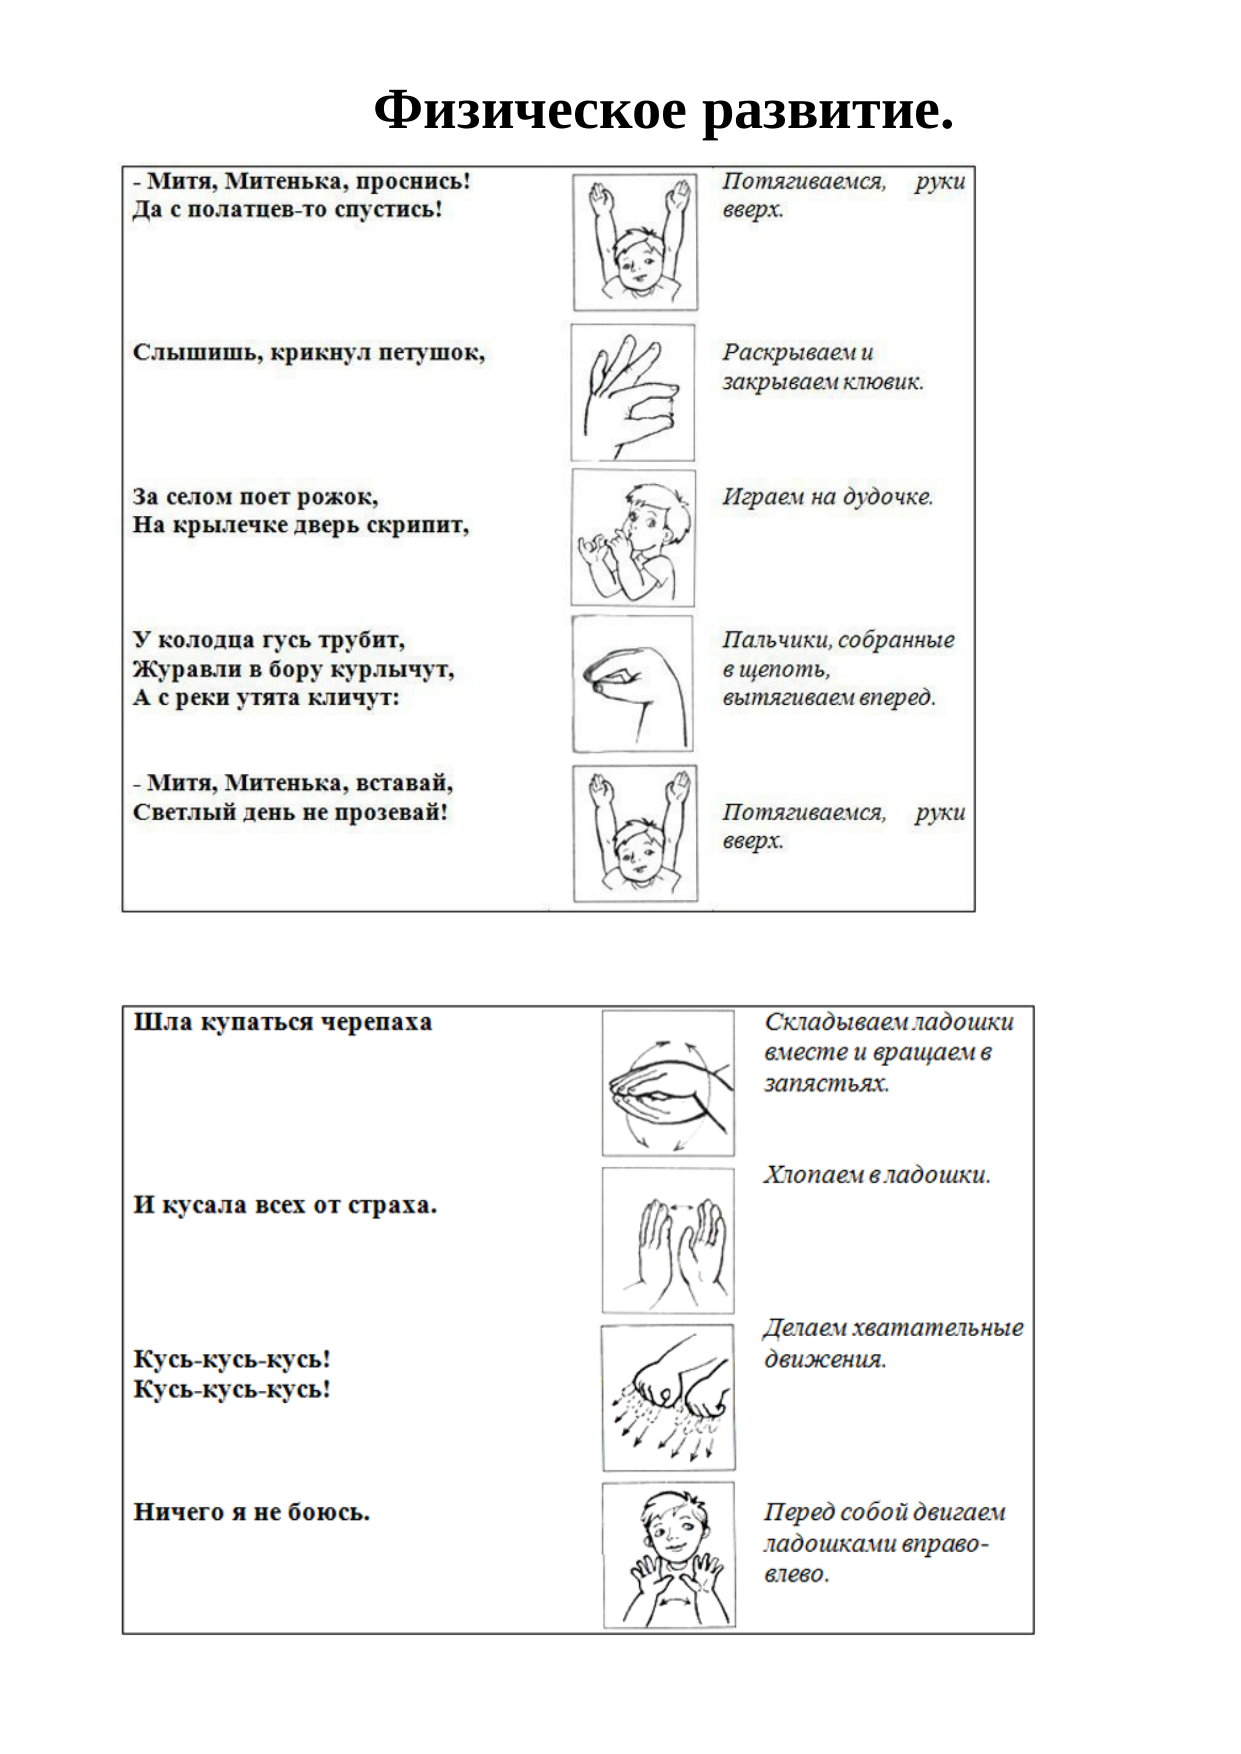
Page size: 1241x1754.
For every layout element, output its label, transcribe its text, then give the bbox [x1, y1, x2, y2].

picture [118, 1000, 1039, 1639]
text Физическое развитие. [177, 74, 1152, 141]
picture [118, 162, 981, 915]
